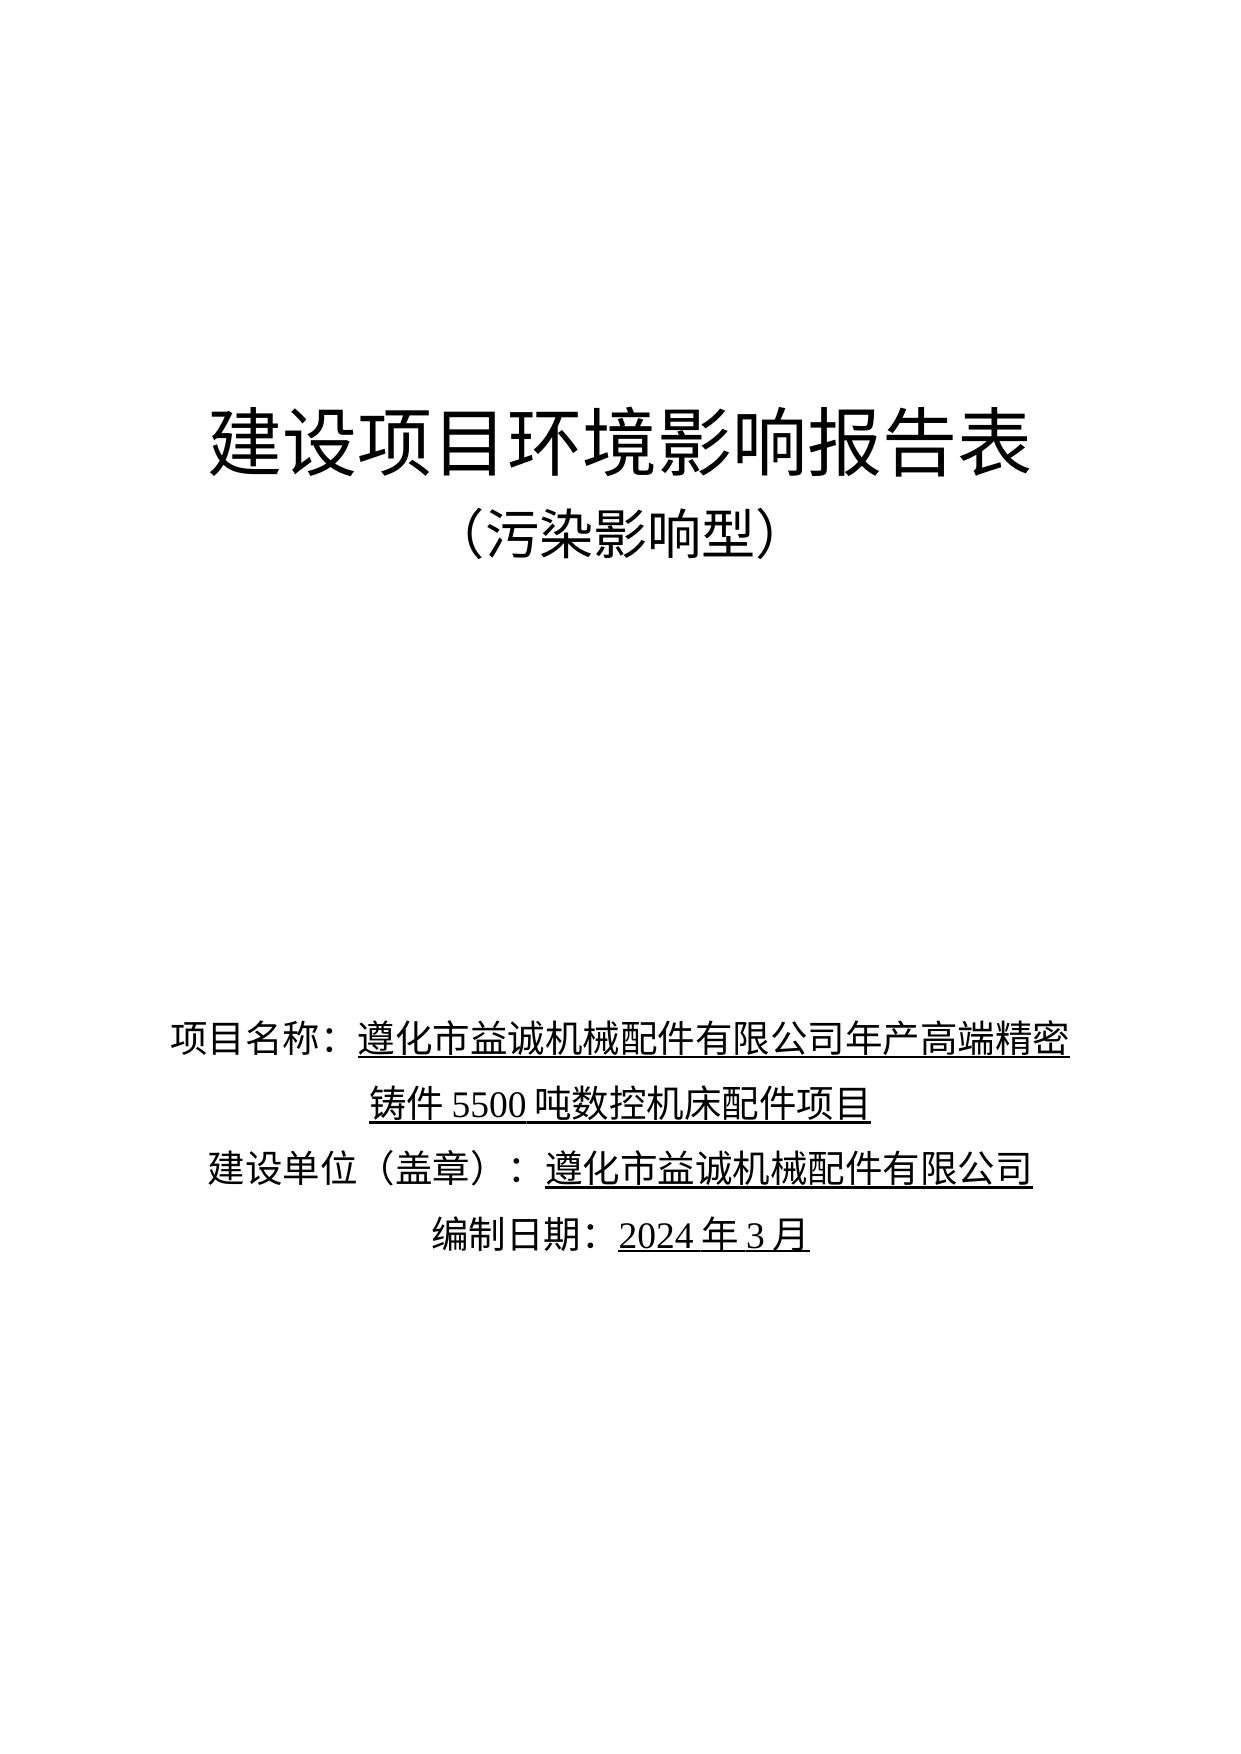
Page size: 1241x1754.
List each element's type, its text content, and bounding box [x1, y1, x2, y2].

text 建设项目环境影响报告表 [159, 383, 1081, 492]
text 项目名称：遵化市益诚机械配件有限公司年产高端精密铸件5500吨数控机床配件项目 [159, 1009, 1081, 1128]
text 建设单位（盖章）：遵化市益诚机械配件有限公司 [159, 1139, 1081, 1194]
text 编制日期：2024年3月 [159, 1204, 1081, 1259]
text （污染影响型） [159, 492, 1081, 570]
